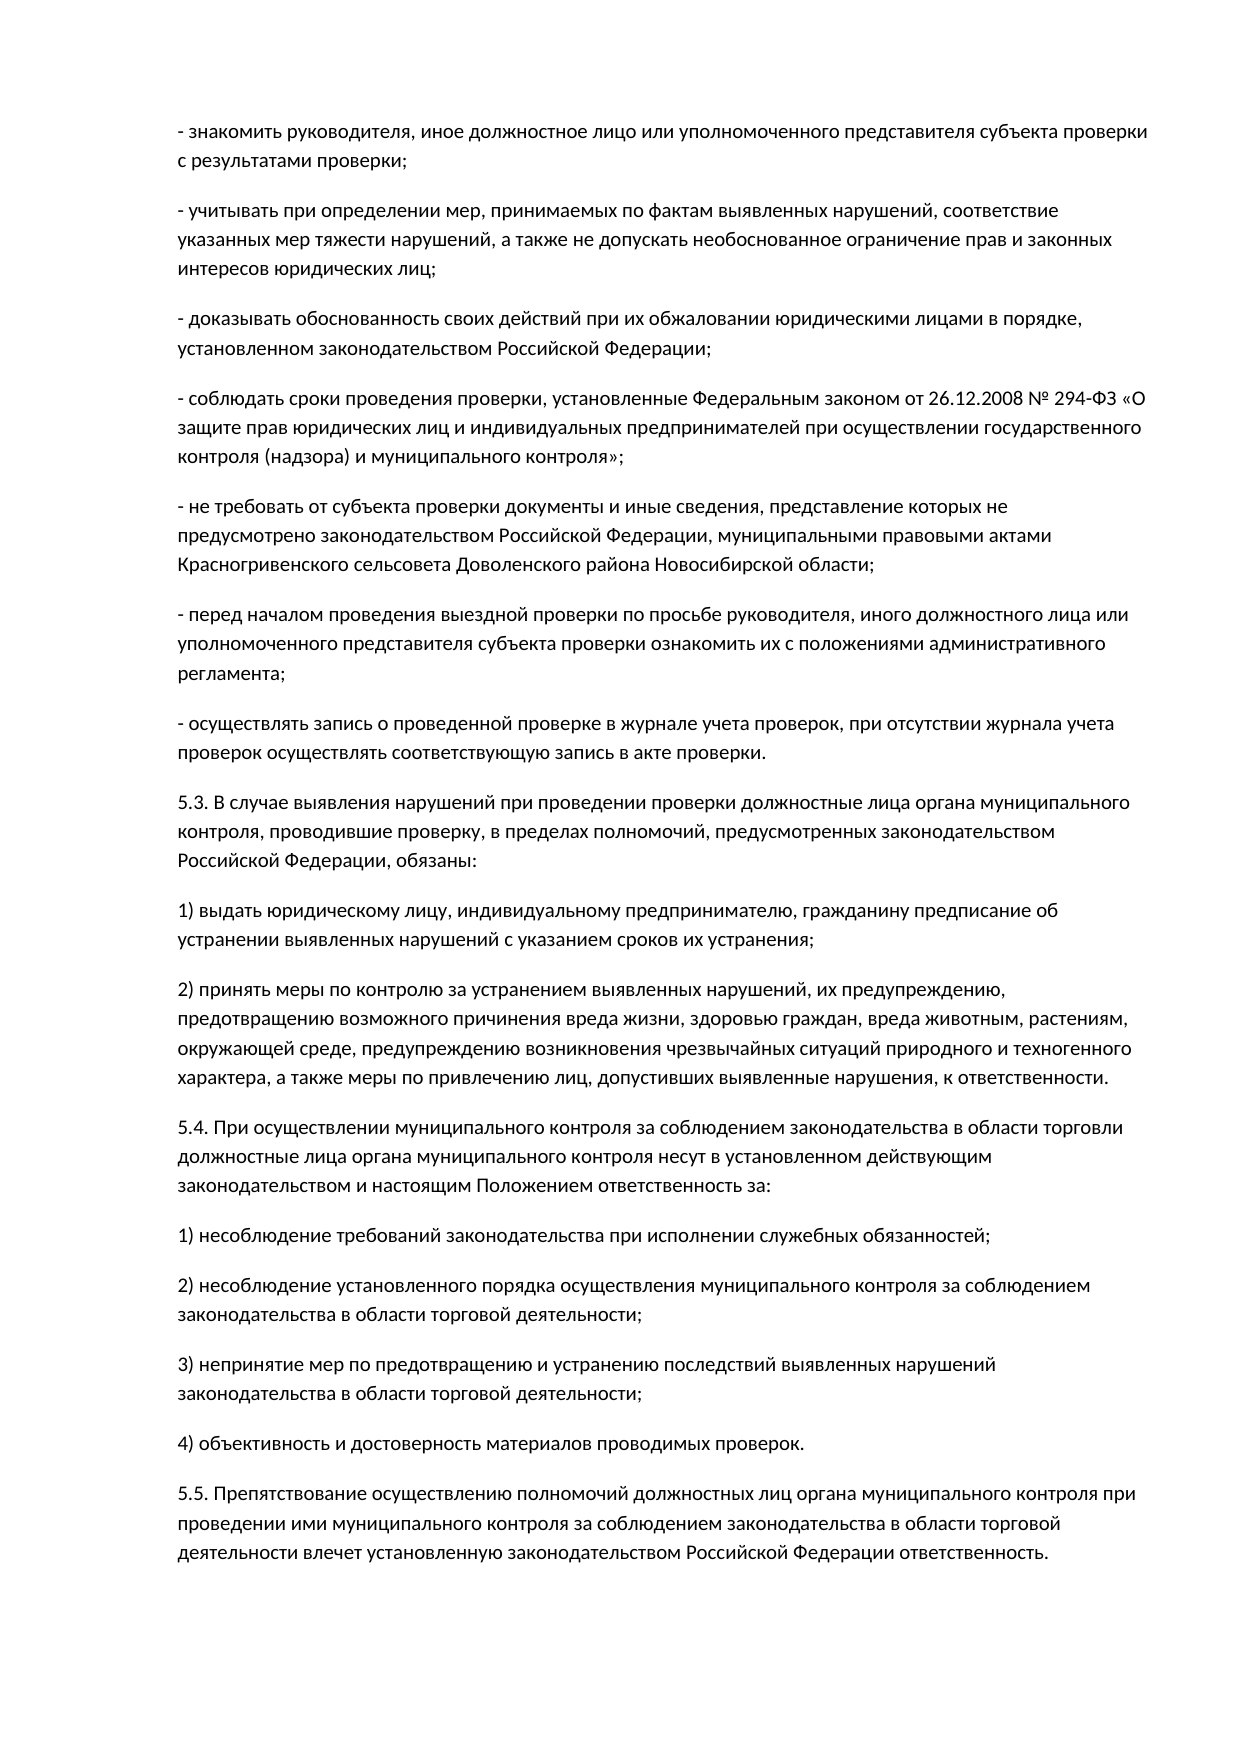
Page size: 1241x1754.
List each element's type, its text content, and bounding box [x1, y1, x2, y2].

text 5.5. Препятствование осуществлению полномочий должностных лиц органа муниципального контроля при проведении ими муниципального контроля за соблюдением законодательства в области торговой деятельности влечет установленную законодательством Российской Федерации ответственность. [177, 1481, 1152, 1564]
text 1) выдать юридическому лицу, индивидуальному предпринимателю, гражданину предписание об устранении выявленных нарушений с указанием сроков их устранения; [177, 897, 1152, 952]
text 1) несоблюдение требований законодательства при исполнении служебных обязанностей; [177, 1222, 1152, 1248]
text - соблюдать сроки проведения проверки, установленные Федеральным законом от 26.12.2008 № 294-ФЗ «О защите прав юридических лиц и индивидуальных предпринимателей при осуществлении государственного контроля (надзора) и муниципального контроля»; [177, 385, 1152, 468]
text 4) объективность и достоверность материалов проводимых проверок. [177, 1431, 1152, 1456]
text - перед началом проведения выездной проверки по просьбе руководителя, иного должностного лица или уполномоченного представителя субъекта проверки ознакомить их с положениями административного регламента; [177, 601, 1152, 685]
text 2) несоблюдение установленного порядка осуществления муниципального контроля за соблюдением законодательства в области торговой деятельности; [177, 1272, 1152, 1327]
text 3) непринятие мер по предотвращению и устранению последствий выявленных нарушений законодательства в области торговой деятельности; [177, 1351, 1152, 1406]
text - знакомить руководителя, иное должностное лицо или уполномоченного представителя субъекта проверки с результатами проверки; [177, 118, 1152, 173]
text - доказывать обоснованность своих действий при их обжаловании юридическими лицами в порядке, установленном законодательством Российской Федерации; [177, 306, 1152, 360]
text - осуществлять запись о проведенной проверке в журнале учета проверок, при отсутствии журнала учета проверок осуществлять соответствующую запись в акте проверки. [177, 710, 1152, 764]
text - учитывать при определении мер, принимаемых по фактам выявленных нарушений, соответствие указанных мер тяжести нарушений, а также не допускать необоснованное ограничение прав и законных интересов юридических лиц; [177, 197, 1152, 281]
text 2) принять меры по контролю за устранением выявленных нарушений, их предупреждению, предотвращению возможного причинения вреда жизни, здоровью граждан, вреда животным, растениям, окружающей среде, предупреждению возникновения чрезвычайных ситуаций природного и техногенного характера, а также меры по привлечению лиц, допустивших выявленные нарушения, к ответственности. [177, 976, 1152, 1089]
text 5.3. В случае выявления нарушений при проведении проверки должностные лица органа муниципального контроля, проводившие проверку, в пределах полномочий, предусмотренных законодательством Российской Федерации, обязаны: [177, 789, 1152, 873]
text - не требовать от субъекта проверки документы и иные сведения, представление которых не предусмотрено законодательством Российской Федерации, муниципальными правовыми актами Красногривенского сельсовета Доволенского района Новосибирской области; [177, 493, 1152, 577]
text 5.4. При осуществлении муниципального контроля за соблюдением законодательства в области торговли должностные лица органа муниципального контроля несут в установленном действующим законодательством и настоящим Положением ответственность за: [177, 1114, 1152, 1198]
